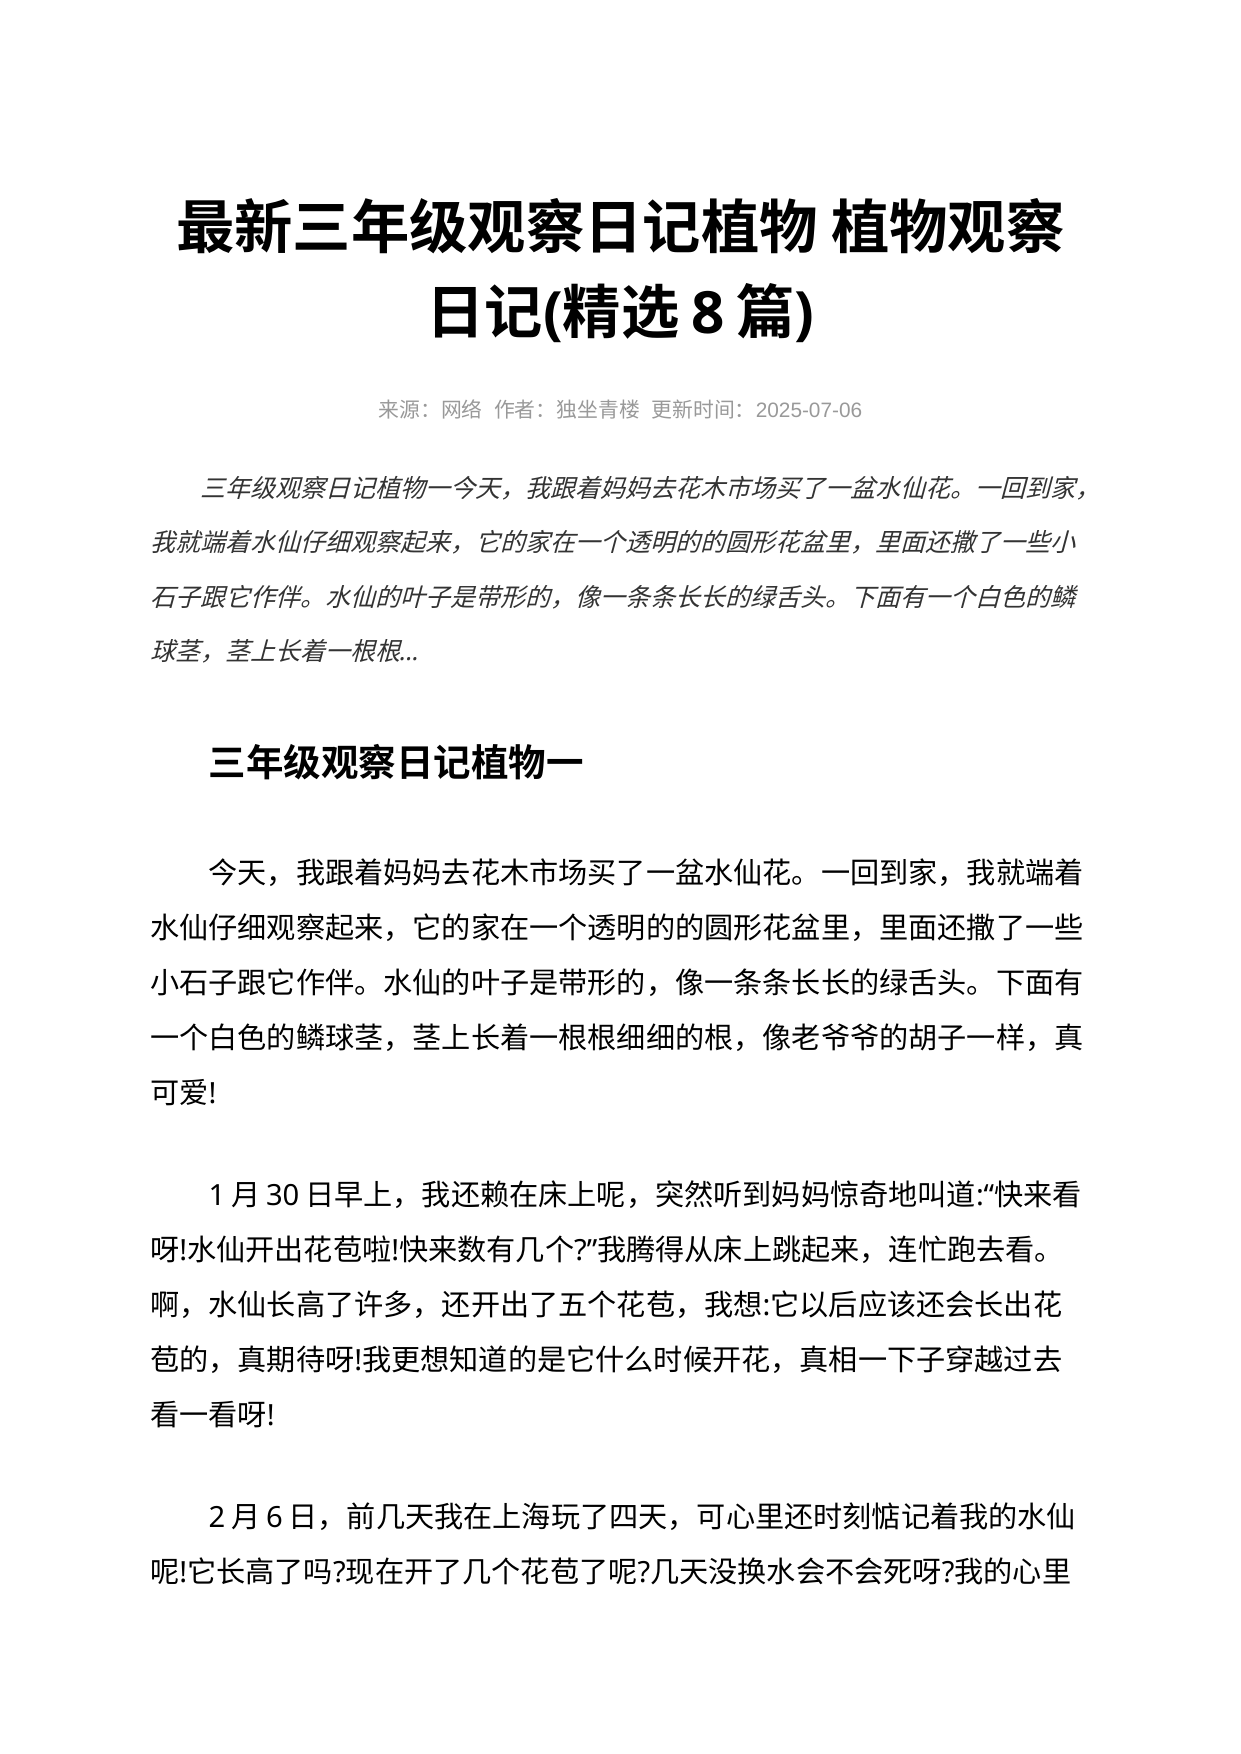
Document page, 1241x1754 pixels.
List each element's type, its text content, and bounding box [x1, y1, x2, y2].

text 来源：网络 作者：独坐青楼 更新时间：2025-07-06 [150, 397, 1090, 421]
text 三年级观察日记植物一 [150, 733, 1090, 787]
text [150, 1493, 1090, 1591]
subtitle 最新三年级观察日记植物 植物观察日记(精选8篇) [150, 181, 1090, 351]
text 今天，我跟着妈妈去花木市场买了一盆水仙花。一回到家，我就端着水仙仔细观察起来，它的家在一个透明的的圆形花盆里，里面还撒了一些小石子跟它作伴。水仙的叶子是带形的，像一条条长长的绿舌头。下面有一个白色的鳞球茎，茎上长着一根根细细的根，像老爷爷的胡子一样，真可爱! [150, 850, 1090, 1112]
text 三年级观察日记植物一今天，我跟着妈妈去花木市场买了一盆水仙花。一回到家，我就端着水仙仔细观察起来，它的家在一个透明的的圆形花盆里，里面还撒了一些小石子跟它作伴。水仙的叶子是带形的，像一条条长长的绿舌头。下面有一个白色的鳞球茎，茎上长着一根根... [150, 468, 1090, 668]
text 1月30日早上，我还赖在床上呢，突然听到妈妈惊奇地叫道:“快来看呀!水仙开出花苞啦!快来数有几个?”我腾得从床上跳起来，连忙跑去看。啊，水仙长高了许多，还开出了五个花苞，我想:它以后应该还会长出花苞的，真期待呀!我更想知道的是它什么时候开花，真相一下子穿越过去看一看呀! [150, 1172, 1090, 1434]
